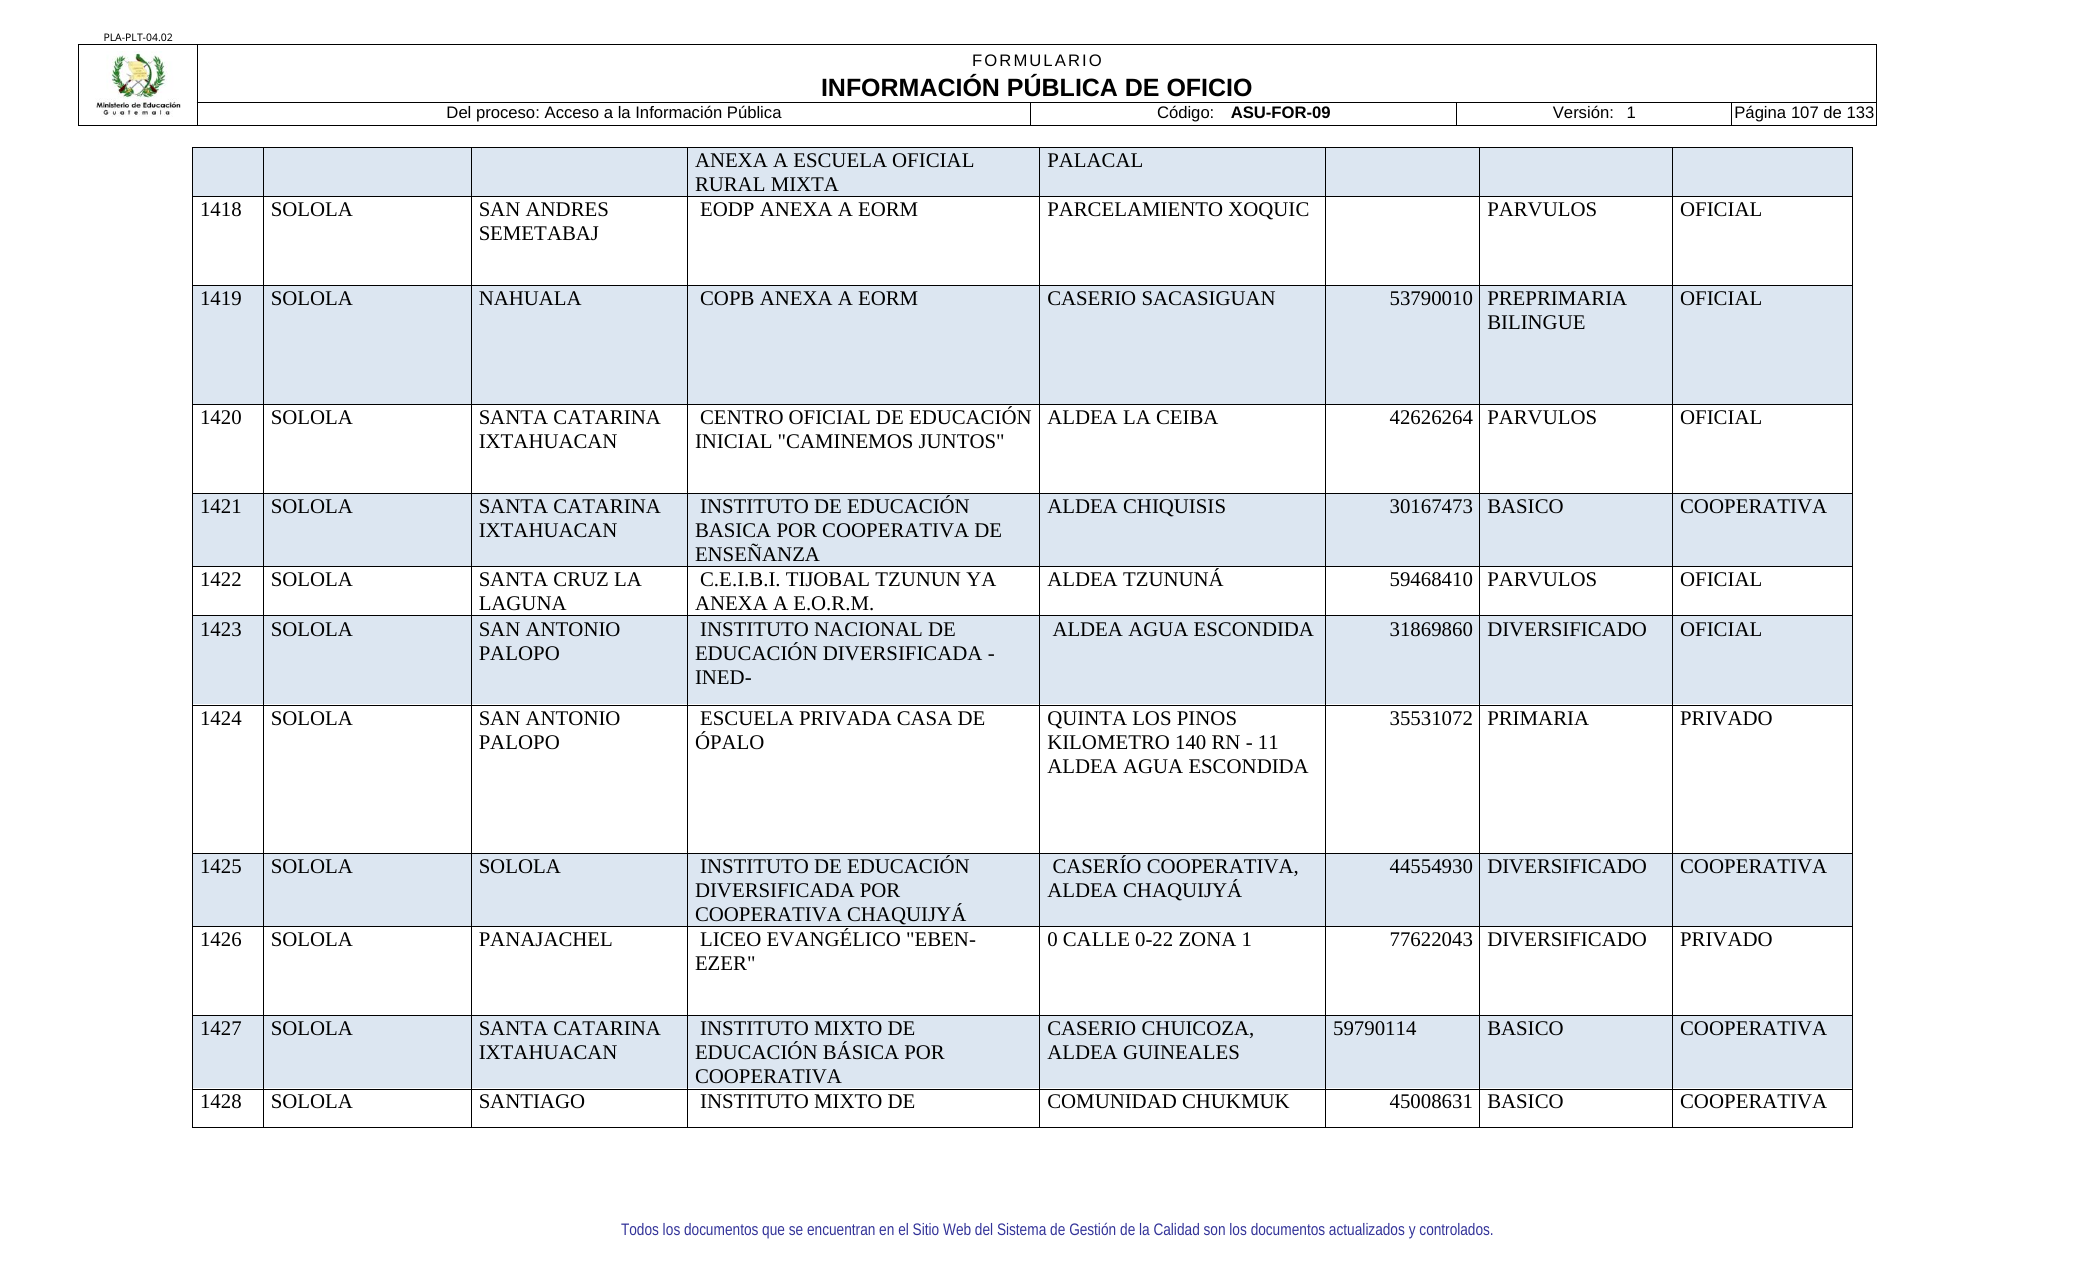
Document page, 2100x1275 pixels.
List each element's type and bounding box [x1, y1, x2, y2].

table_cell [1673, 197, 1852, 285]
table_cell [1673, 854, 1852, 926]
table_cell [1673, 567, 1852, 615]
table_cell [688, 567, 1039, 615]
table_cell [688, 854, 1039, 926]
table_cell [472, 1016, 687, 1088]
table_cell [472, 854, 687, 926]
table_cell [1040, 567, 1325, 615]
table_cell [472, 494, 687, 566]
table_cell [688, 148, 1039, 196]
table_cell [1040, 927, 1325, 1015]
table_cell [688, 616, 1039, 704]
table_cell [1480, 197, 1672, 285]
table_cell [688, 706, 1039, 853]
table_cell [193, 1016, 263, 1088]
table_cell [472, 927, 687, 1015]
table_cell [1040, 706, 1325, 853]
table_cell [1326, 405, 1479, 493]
picture [95, 51, 181, 117]
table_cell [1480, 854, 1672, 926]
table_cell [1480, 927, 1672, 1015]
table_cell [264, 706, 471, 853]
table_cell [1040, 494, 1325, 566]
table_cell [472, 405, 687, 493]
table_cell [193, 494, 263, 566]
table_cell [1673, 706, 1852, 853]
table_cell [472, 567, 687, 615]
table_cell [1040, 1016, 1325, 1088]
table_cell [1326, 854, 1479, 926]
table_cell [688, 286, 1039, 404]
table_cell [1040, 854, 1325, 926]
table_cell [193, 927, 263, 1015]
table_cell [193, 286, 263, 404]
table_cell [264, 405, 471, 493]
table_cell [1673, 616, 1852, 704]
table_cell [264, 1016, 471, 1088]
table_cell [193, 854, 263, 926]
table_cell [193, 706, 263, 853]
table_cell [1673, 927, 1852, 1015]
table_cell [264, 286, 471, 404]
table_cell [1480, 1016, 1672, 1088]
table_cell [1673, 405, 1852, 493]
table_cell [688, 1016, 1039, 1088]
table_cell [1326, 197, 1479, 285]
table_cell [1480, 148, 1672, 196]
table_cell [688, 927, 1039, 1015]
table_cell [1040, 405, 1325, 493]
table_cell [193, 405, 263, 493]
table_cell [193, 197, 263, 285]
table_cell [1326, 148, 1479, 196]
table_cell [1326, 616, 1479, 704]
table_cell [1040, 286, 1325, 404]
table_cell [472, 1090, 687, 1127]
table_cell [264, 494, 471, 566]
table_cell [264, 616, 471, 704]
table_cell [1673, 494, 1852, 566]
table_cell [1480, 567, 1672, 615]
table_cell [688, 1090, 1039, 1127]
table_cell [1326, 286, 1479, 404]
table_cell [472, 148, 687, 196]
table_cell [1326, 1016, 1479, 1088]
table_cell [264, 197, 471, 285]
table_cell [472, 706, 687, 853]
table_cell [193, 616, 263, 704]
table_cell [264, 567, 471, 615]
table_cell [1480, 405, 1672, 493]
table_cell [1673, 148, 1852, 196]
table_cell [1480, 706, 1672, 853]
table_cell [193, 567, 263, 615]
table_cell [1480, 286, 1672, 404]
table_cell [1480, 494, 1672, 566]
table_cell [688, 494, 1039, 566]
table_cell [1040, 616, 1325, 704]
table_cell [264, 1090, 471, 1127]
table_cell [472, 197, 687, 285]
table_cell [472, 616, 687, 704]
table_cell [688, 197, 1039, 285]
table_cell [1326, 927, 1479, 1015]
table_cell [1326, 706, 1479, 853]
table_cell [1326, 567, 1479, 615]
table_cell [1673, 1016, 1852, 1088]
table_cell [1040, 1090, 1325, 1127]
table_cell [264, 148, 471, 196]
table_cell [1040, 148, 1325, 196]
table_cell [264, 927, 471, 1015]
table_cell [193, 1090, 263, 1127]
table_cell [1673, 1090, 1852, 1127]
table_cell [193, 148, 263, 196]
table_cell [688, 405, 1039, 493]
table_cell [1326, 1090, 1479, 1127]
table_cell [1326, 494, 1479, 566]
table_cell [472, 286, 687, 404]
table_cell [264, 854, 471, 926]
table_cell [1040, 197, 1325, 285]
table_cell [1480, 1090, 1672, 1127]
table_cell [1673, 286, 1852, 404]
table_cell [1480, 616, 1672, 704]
